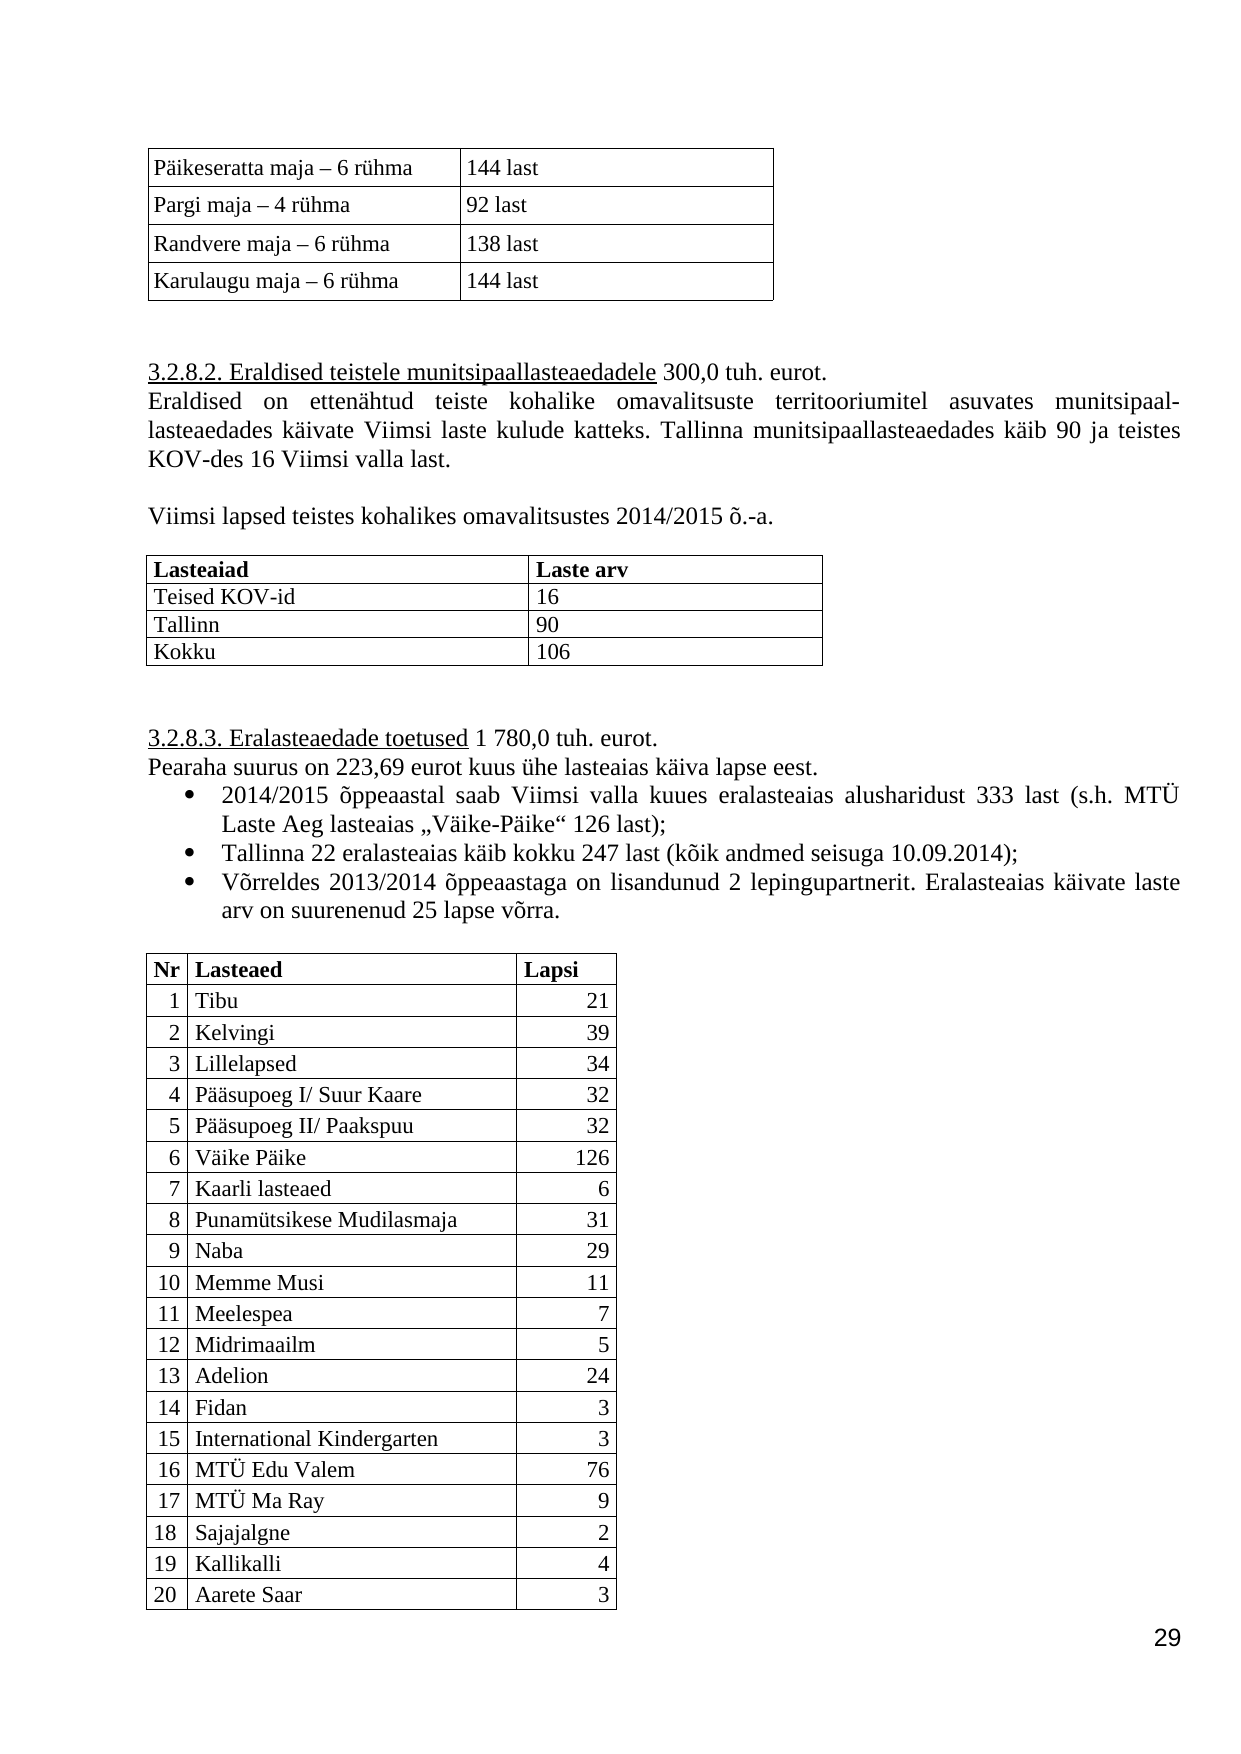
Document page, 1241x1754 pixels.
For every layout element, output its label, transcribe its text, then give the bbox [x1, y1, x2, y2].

table_cell Punamütsikese Mudilasmaja [188, 1204, 516, 1234]
table_cell 2 [517, 1517, 616, 1547]
list Võrreldes 2013/2014 õppeaastaga on lisandunud 2 lepingupartnerit. Eralasteaias käivate laste arv on suurenenud 25 lapse võrra. [185, 867, 1181, 924]
table_cell Kelvingi [188, 1017, 516, 1047]
table_cell Kokku [147, 638, 528, 664]
table_cell 90 [529, 611, 822, 637]
table_cell 5 [517, 1329, 616, 1359]
table_cell 3 [147, 1048, 187, 1078]
table_header Lapsi [517, 954, 616, 984]
table_cell Sajajalgne [188, 1517, 516, 1547]
table_cell 24 [517, 1360, 616, 1391]
text 3.2.8.3. Eralasteaedade toetused 1 780,0 tuh. eurot. [148, 723, 1181, 752]
table_cell 10 [147, 1267, 187, 1297]
table_cell Midrimaailm [188, 1329, 516, 1359]
table_cell 17 [147, 1485, 187, 1516]
text Eraldised on ettenähtud teiste kohalike omavalitsuste territooriumitel asuvates munitsipaal-lasteaedades käivate Viimsi laste kulude katteks. Tallinna munitsipaallasteaedades käib 90 ja teistes KOV-des 16 Viimsi valla last. [148, 386, 1181, 472]
list Tallinna 22 eralasteaias käib kokku 247 last (kõik andmed seisuga 10.09.2014); [185, 838, 1181, 867]
table_cell 1 [147, 985, 187, 1016]
table_cell 20 [147, 1579, 187, 1609]
table_cell 21 [517, 985, 616, 1016]
table_cell 13 [147, 1360, 187, 1391]
table_cell 11 [517, 1267, 616, 1297]
table_cell 32 [517, 1110, 616, 1141]
table_cell 16 [147, 1454, 187, 1484]
table_header Lasteaed [188, 954, 516, 984]
table_cell 8 [147, 1204, 187, 1234]
table_cell 6 [517, 1173, 616, 1203]
table_cell 3 [517, 1392, 616, 1422]
list 2014/2015 õppeaastal saab Viimsi valla kuues eralasteaias alusharidust 333 last (s.h. MTÜ Laste Aeg lasteaias „Väike-Päike“ 126 last); [185, 781, 1181, 838]
table_cell 2 [147, 1017, 187, 1047]
table_cell 5 [147, 1110, 187, 1141]
table_cell 18 [147, 1517, 187, 1547]
table_cell Pääsupoeg II/ Paakspuu [188, 1110, 516, 1141]
table_cell 3 [517, 1423, 616, 1453]
table_cell 19 [147, 1548, 187, 1578]
table_header Laste arv [529, 556, 822, 582]
text Viimsi lapsed teistes kohalikes omavalitsustes 2014/2015 õ.-a. [148, 501, 1181, 530]
table_cell 29 [517, 1235, 616, 1266]
table_cell Karulaugu maja – 6 rühma [149, 263, 460, 300]
table_cell Kaarli lasteaed [188, 1173, 516, 1203]
table_cell 138 last [461, 225, 773, 262]
table_cell 9 [147, 1235, 187, 1266]
table_cell 92 last [461, 187, 773, 224]
table_header Lasteaiad [147, 556, 528, 582]
table_cell Adelion [188, 1360, 516, 1391]
table_cell Päikeseratta maja – 6 rühma [149, 149, 460, 186]
table_cell Randvere maja – 6 rühma [149, 225, 460, 262]
table_cell 14 [147, 1392, 187, 1422]
table_cell MTÜ Edu Valem [188, 1454, 516, 1484]
table_cell MTÜ Ma Ray [188, 1485, 516, 1516]
table_cell International Kindergarten [188, 1423, 516, 1453]
table_cell 76 [517, 1454, 616, 1484]
table_header Nr [147, 954, 187, 984]
table_cell 34 [517, 1048, 616, 1078]
text Pearaha suurus on 223,69 eurot kuus ühe lasteaias käiva lapse eest. [148, 752, 1181, 781]
table_cell Kallikalli [188, 1548, 516, 1578]
table_cell Lillelapsed [188, 1048, 516, 1078]
table_cell Pargi maja – 4 rühma [149, 187, 460, 224]
table_cell Väike Päike [188, 1142, 516, 1172]
table_cell 3 [517, 1579, 616, 1609]
text 3.2.8.2. Eraldised teistele munitsipaallasteaedadele 300,0 tuh. eurot. [148, 357, 1181, 386]
table_cell 39 [517, 1017, 616, 1047]
table_cell 7 [517, 1298, 616, 1328]
table_cell 15 [147, 1423, 187, 1453]
table_cell 6 [147, 1142, 187, 1172]
table_cell 9 [517, 1485, 616, 1516]
table_cell 12 [147, 1329, 187, 1359]
table_cell Memme Musi [188, 1267, 516, 1297]
table_cell 126 [517, 1142, 616, 1172]
table_cell 16 [529, 584, 822, 610]
table_cell Pääsupoeg I/ Suur Kaare [188, 1079, 516, 1109]
table_cell 144 last [461, 263, 773, 300]
table_cell Teised KOV-id [147, 584, 528, 610]
table_cell Fidan [188, 1392, 516, 1422]
table_cell Tallinn [147, 611, 528, 637]
table_cell 144 last [461, 149, 773, 186]
table_cell 31 [517, 1204, 616, 1234]
table_cell Tibu [188, 985, 516, 1016]
table_cell Naba [188, 1235, 516, 1266]
table_cell Aarete Saar [188, 1579, 516, 1609]
table_cell 32 [517, 1079, 616, 1109]
table_cell 4 [517, 1548, 616, 1578]
table_cell 4 [147, 1079, 187, 1109]
table_cell 106 [529, 638, 822, 664]
table_cell Meelespea [188, 1298, 516, 1328]
table_cell 7 [147, 1173, 187, 1203]
table_cell 11 [147, 1298, 187, 1328]
